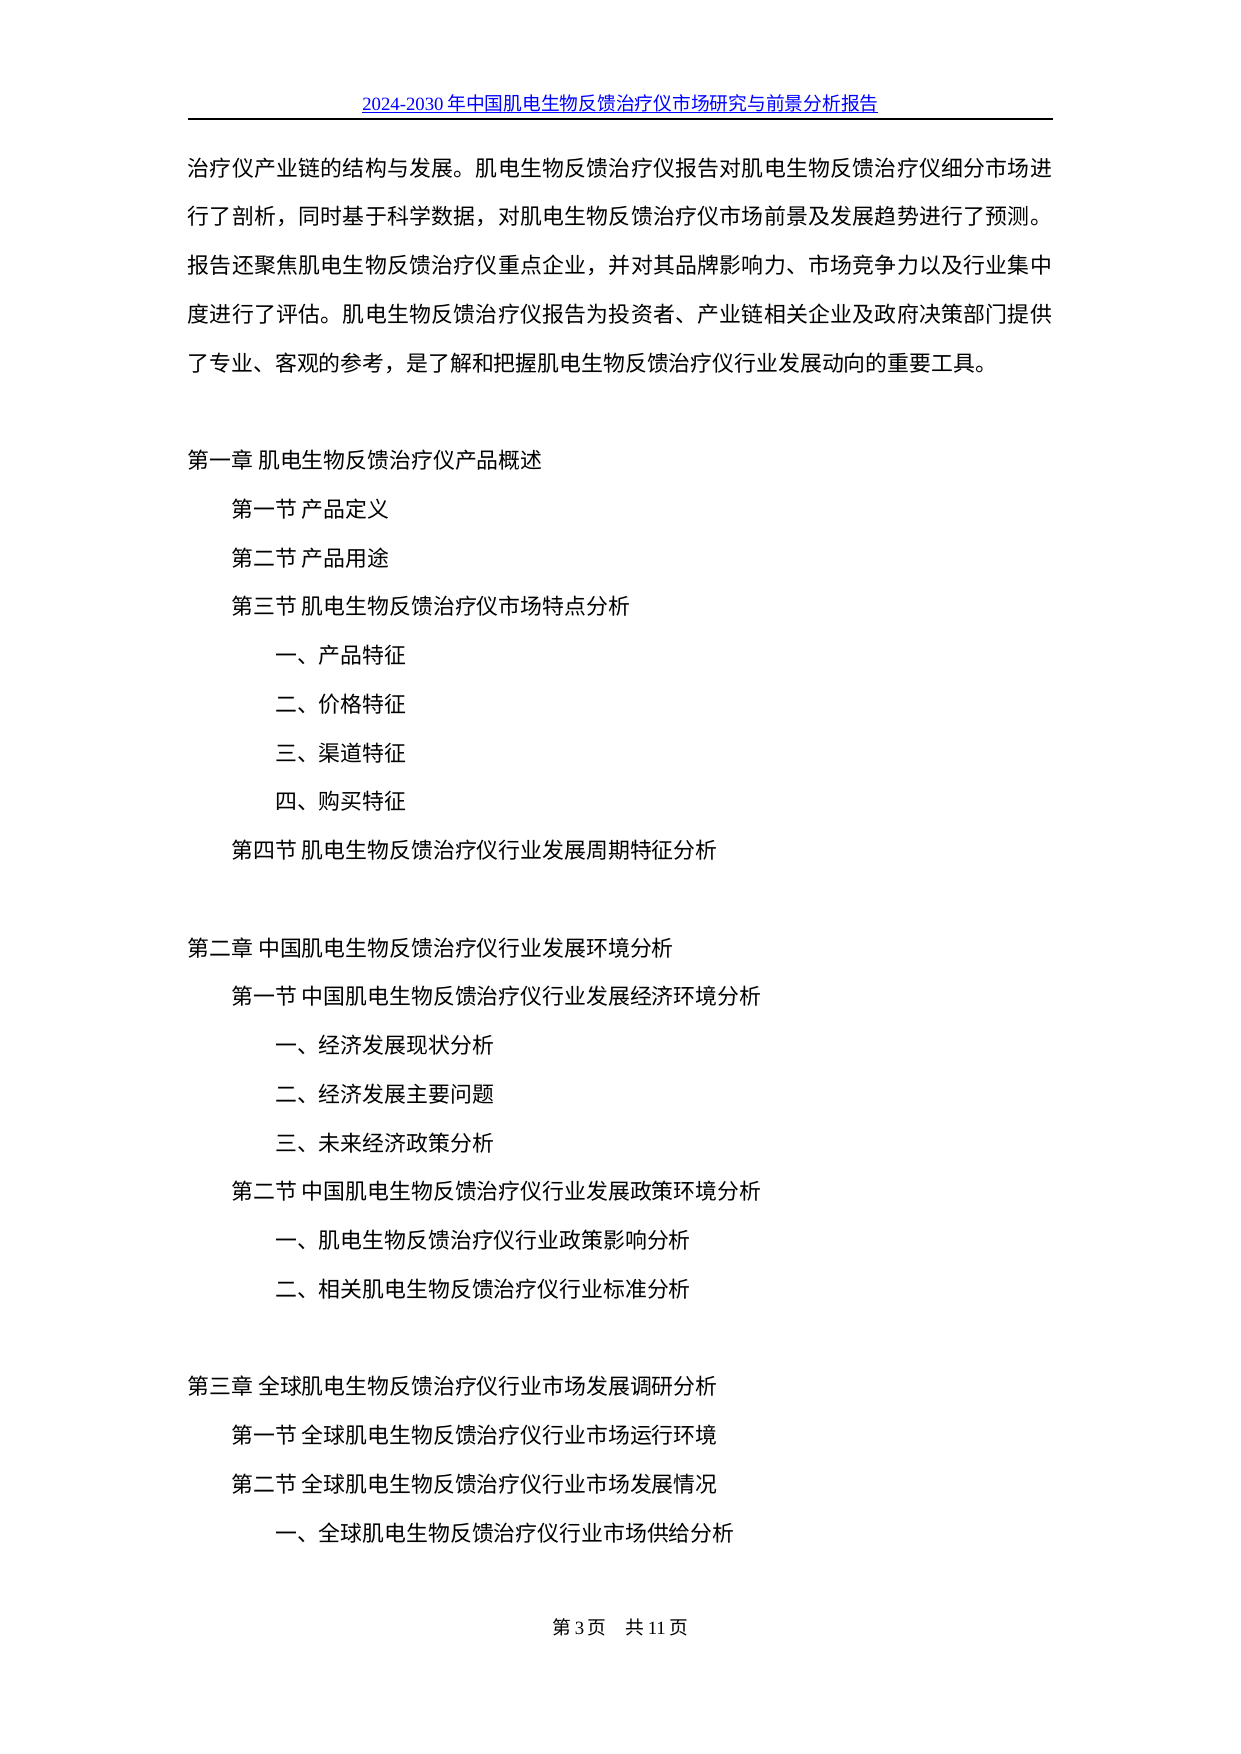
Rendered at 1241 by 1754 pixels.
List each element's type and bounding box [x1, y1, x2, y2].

text [187, 150, 1053, 1548]
